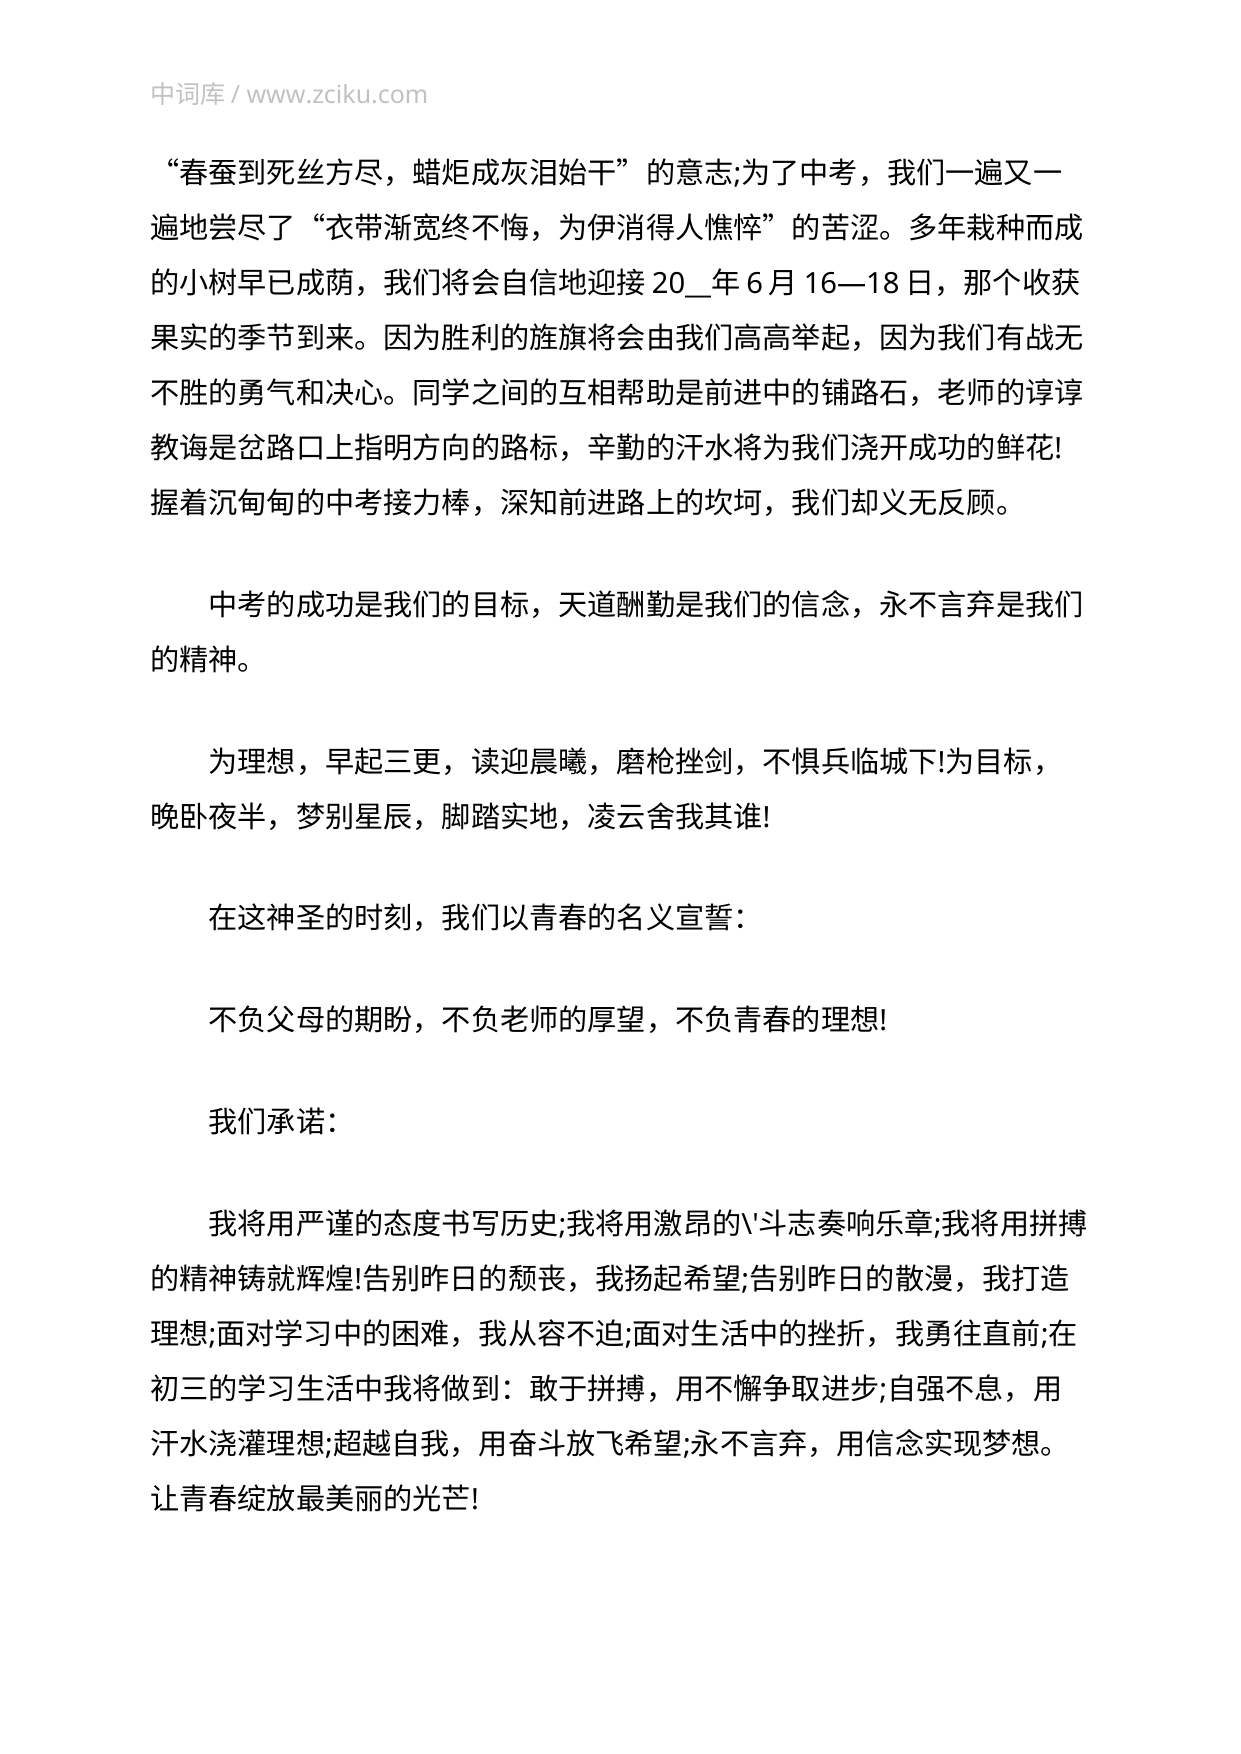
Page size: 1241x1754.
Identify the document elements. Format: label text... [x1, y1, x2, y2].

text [150, 150, 1090, 522]
text 不负父母的期盼，不负老师的厚望，不负青春的理想! [150, 997, 1090, 1039]
text 我们承诺： [150, 1099, 1090, 1141]
text 为理想，早起三更，读迎晨曦，磨枪挫剑，不惧兵临城下!为目标，晚卧夜半，梦别星辰，脚踏实地，凌云舍我其谁! [150, 738, 1090, 836]
text 中考的成功是我们的目标，天道酬勤是我们的信念，永不言弃是我们的精神。 [150, 581, 1090, 679]
text 在这神圣的时刻，我们以青春的名义宣誓： [150, 895, 1090, 937]
text 我将用严谨的态度书写历史;我将用激昂的\'斗志奏响乐章;我将用拼搏的精神铸就辉煌!告别昨日的颓丧，我扬起希望;告别昨日的散漫，我打造理想;面对学习中的困难，我从容不迫;面对生活中的挫折，我勇往直前;在初三的学习生活中我将做到：敢于拼搏，用不懈争取进步;自强不息，用汗水浇灌理想;超越自我，用奋斗放飞希望;永不言弃，用信念实现梦想。让青春绽放最美丽的光芒! [150, 1201, 1090, 1518]
